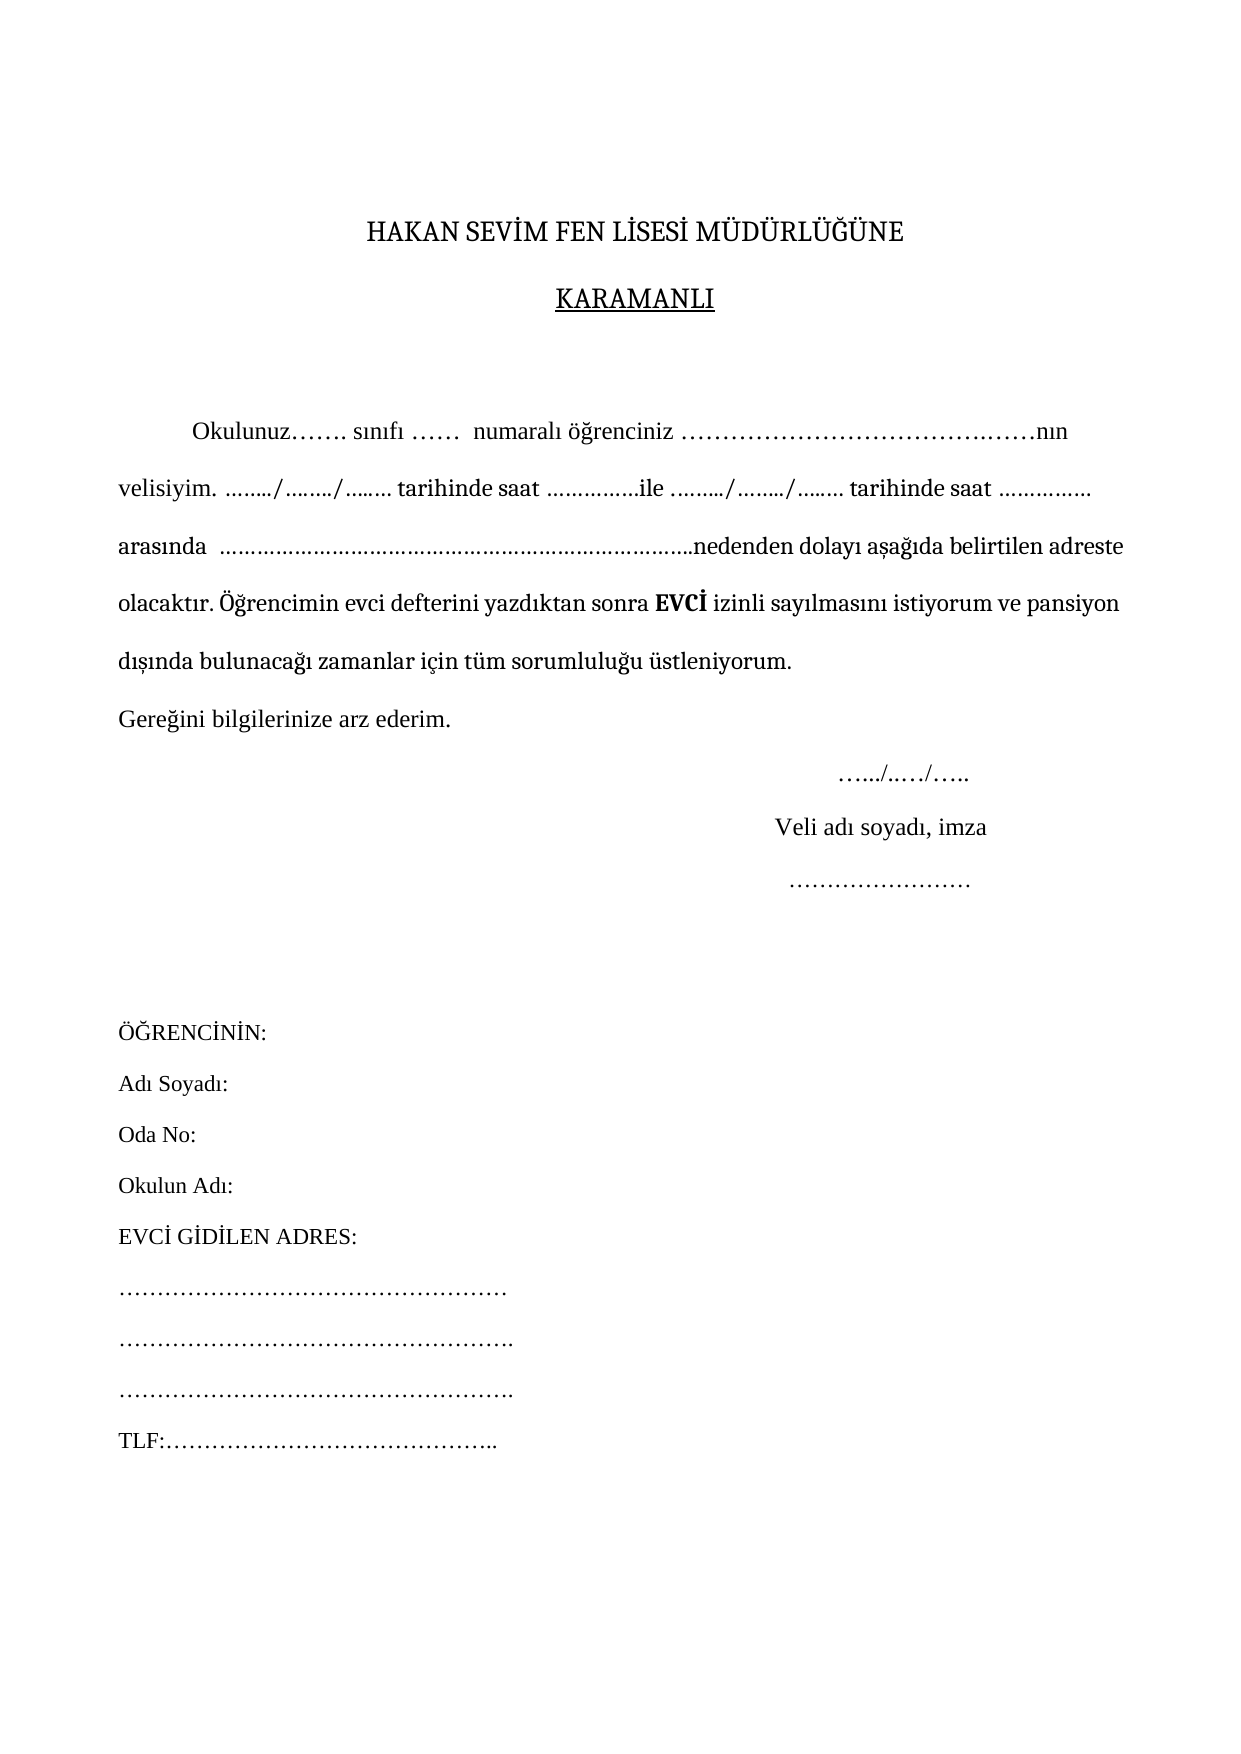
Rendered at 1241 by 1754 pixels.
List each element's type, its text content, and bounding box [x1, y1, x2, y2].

text TLF:…………………………………….. [118, 1427, 1152, 1454]
text EVCİ GİDİLEN ADRES: [118, 1223, 1152, 1249]
text ÖĞRENCİNİN: [118, 1019, 1152, 1045]
text …………………………………………… [118, 1274, 1152, 1301]
text ……………………………………………. [118, 1376, 1152, 1403]
text ….../..…/….. [118, 758, 1152, 787]
text Okulunuz……. sınıfı …… numaralı öğrenciniz ……………………………….……nın velisiyim. ……../….…./…..… tarihinde saat ……………ile .……../……../…..… tarihinde saat …………… arasında ………………………………………………………………….nedenden dolayı aşağıda belirtilen adreste olacaktır. Öğrencimin evci defterini yazdıktan sonra EVCİ izinli sayılmasını istiyorum ve pansiyon dışında bulunacağı zamanlar için tüm sorumluluğu üstleniyorum. [118, 416, 1152, 676]
text KARAMANLI [118, 282, 1152, 315]
text Oda No: [118, 1121, 1152, 1147]
text ……………………………………………. [118, 1325, 1152, 1352]
text Adı Soyadı: [118, 1070, 1152, 1096]
text HAKAN SEVİM FEN LİSESİ MÜDÜRLÜĞÜNE [118, 215, 1152, 248]
text …………………… [118, 866, 1152, 892]
text Gereğini bilgilerinize arz ederim. [118, 704, 1152, 733]
text Okulun Adı: [118, 1172, 1152, 1198]
text Veli adı soyadı, imza [118, 812, 1152, 841]
